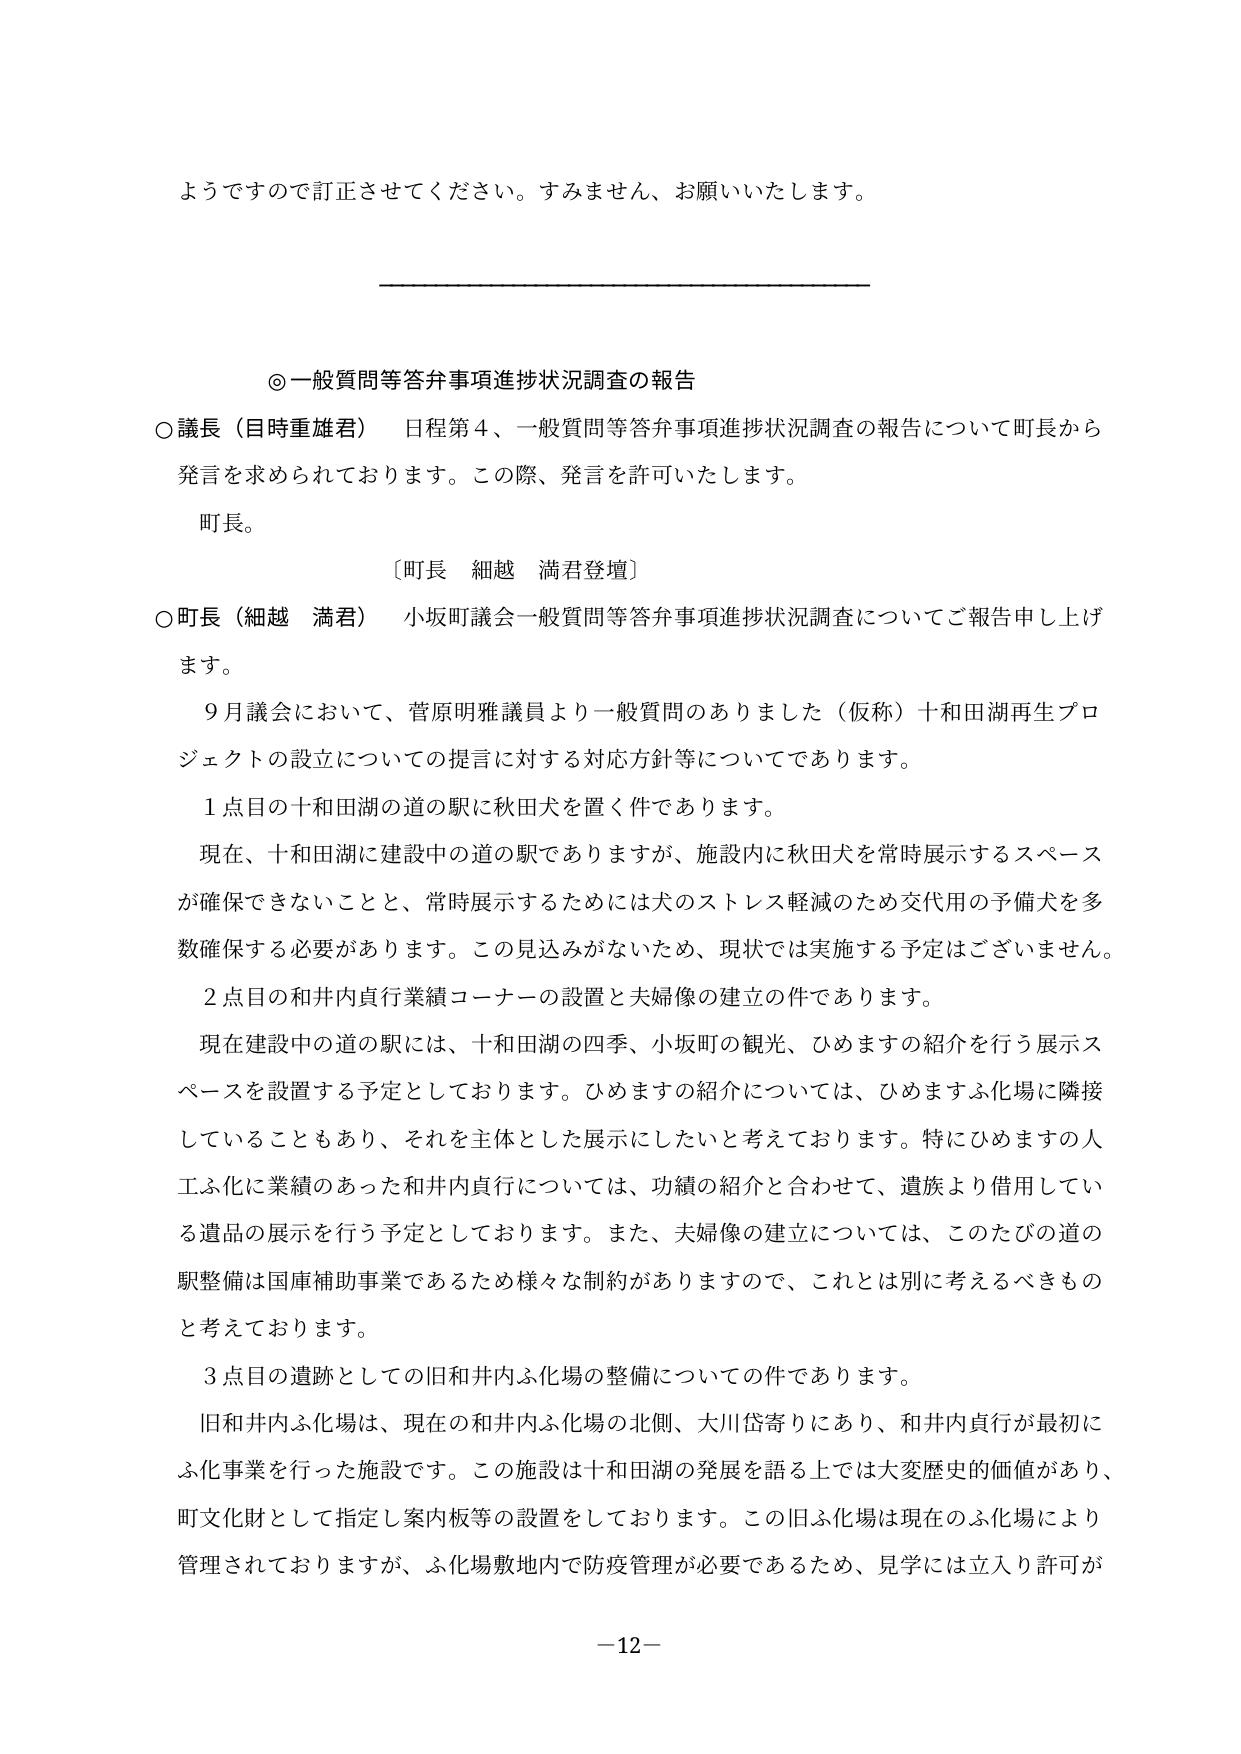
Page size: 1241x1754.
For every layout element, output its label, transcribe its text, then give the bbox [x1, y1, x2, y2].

text ９月議会において、菅原明雅議員より一般質問のありました（仮称）十和田湖再生プロジェクトの設立についての提言に対する対応方針等についてであります。 [154, 687, 1104, 782]
text ○議長（目時重雄君） 日程第４、一般質問等答弁事項進捗状況調査の報告について町長から発言を求められております。この際、発言を許可いたします。 [154, 403, 1104, 498]
text ２点目の和井内貞行業績コーナーの設置と夫婦像の建立の件であります。 [154, 972, 1104, 1019]
text １点目の十和田湖の道の駅に秋田犬を置く件であります。 [154, 782, 1104, 829]
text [154, 166, 1104, 213]
text ◎一般質問等答弁事項進捗状況調査の報告 [267, 356, 991, 403]
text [154, 1398, 1104, 1588]
text ──────────────────────────────────────────── [144, 261, 1104, 308]
text 〔町長 細越 満君登壇〕 [380, 545, 1104, 593]
text 町長。 [154, 498, 1104, 545]
text ○町長（細越 満君） 小坂町議会一般質問等答弁事項進捗状況調査についてご報告申し上げます。 [154, 593, 1104, 687]
text 現在建設中の道の駅には、十和田湖の四季、小坂町の観光、ひめますの紹介を行う展示スペースを設置する予定としております。ひめますの紹介については、ひめますふ化場に隣接していることもあり、それを主体とした展示にしたいと考えております。特にひめますの人工ふ化に業績のあった和井内貞行については、功績の紹介と合わせて、遺族より借用している遺品の展示を行う予定としております。また、夫婦像の建立については、このたびの道の駅整備は国庫補助事業であるため様々な制約がありますので、これとは別に考えるべきものと考えております。 [154, 1019, 1104, 1351]
text ３点目の遺跡としての旧和井内ふ化場の整備についての件であります。 [154, 1351, 1104, 1398]
text 現在、十和田湖に建設中の道の駅でありますが、施設内に秋田犬を常時展示するスペースが確保できないことと、常時展示するためには犬のストレス軽減のため交代用の予備犬を多数確保する必要があります。この見込みがないため、現状では実施する予定はございません。 [154, 829, 1104, 972]
